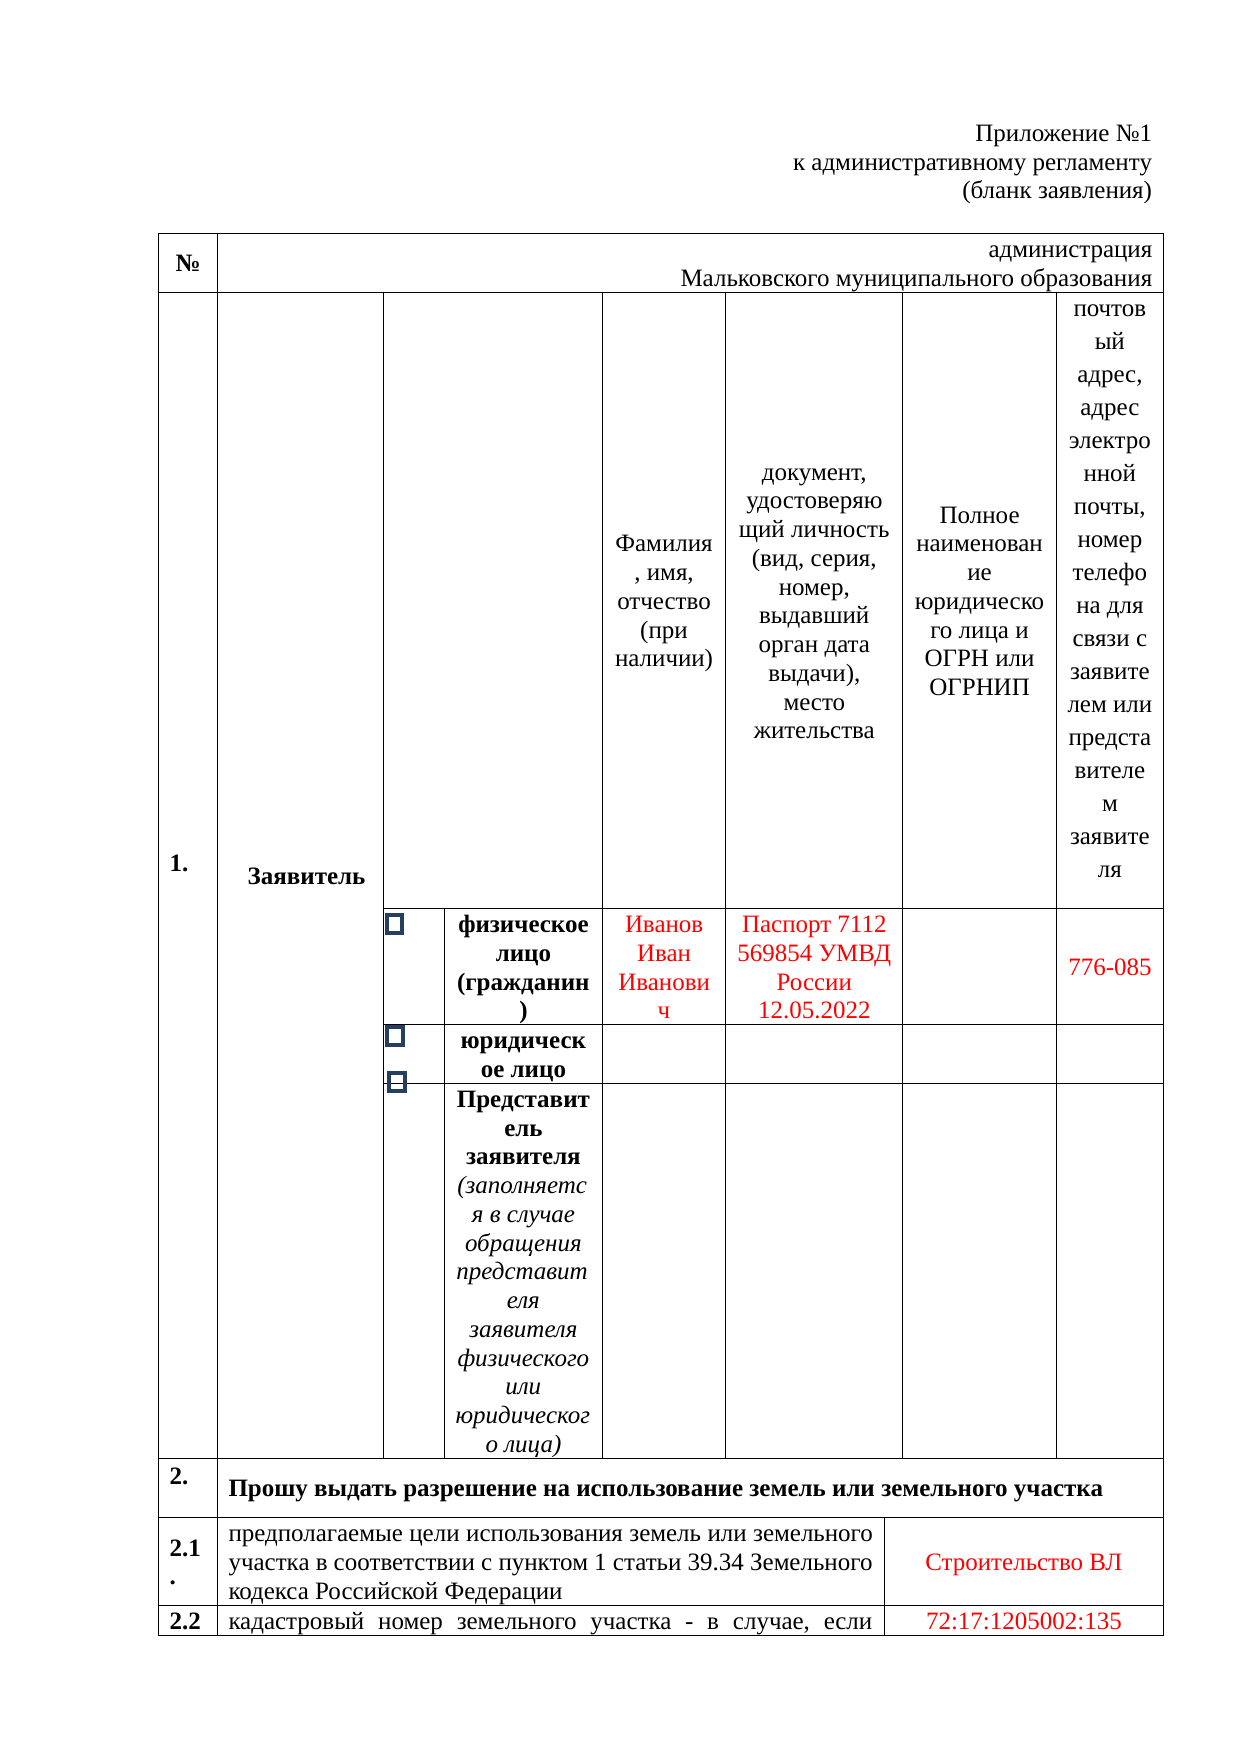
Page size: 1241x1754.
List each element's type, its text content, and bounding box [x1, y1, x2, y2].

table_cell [218, 1606, 884, 1635]
table_cell [384, 293, 602, 908]
table_cell Прошу выдать разрешение на использование земель или земельного участка [218, 1459, 1163, 1517]
table_header администрация Мальковского муниципального образования [218, 234, 1163, 292]
table_cell [159, 293, 217, 1458]
table_cell Фамилия, имя, отчество (при наличии) [603, 293, 725, 908]
table_cell 2.2. [159, 1606, 217, 1635]
table_cell [384, 1025, 444, 1083]
table_cell 2.1. [159, 1518, 217, 1604]
table_cell предполагаемые цели использования земель или земельного участка в соответствии с пунктом 1 статьи 39.34 Земельного кодекса Российской Федерации [218, 1518, 884, 1604]
table_cell Строительство ВЛ [885, 1518, 1163, 1604]
table_cell 776-085 [1057, 909, 1163, 1024]
table_cell [1057, 1025, 1163, 1083]
table_cell Заявитель [218, 293, 383, 1458]
table_cell юридическое лицо [445, 1025, 602, 1083]
table_cell [903, 909, 1056, 1024]
table_cell физическое лицо (гражданин) [445, 909, 602, 1024]
table_cell [726, 1084, 902, 1458]
table_cell Представитель заявителя (заполняется в случае обращения представителя заявителя физического или юридического лица) [445, 1084, 602, 1458]
table_header № [159, 234, 217, 292]
table_cell [726, 1025, 902, 1083]
table_cell 72:17:1205002:135 [885, 1606, 1163, 1635]
table_cell [903, 1084, 1056, 1458]
table_cell документ, удостоверяющий личность (вид, серия, номер, выдавший орган дата выдачи), место жительства [726, 293, 902, 908]
table_cell почтовый адрес, адрес электронной почты, номер телефона для связи с заявителем или представителем заявителя [1057, 293, 1163, 908]
table_cell [384, 909, 444, 1024]
text (бланк заявления) [177, 176, 1152, 204]
text Приложение №1 [177, 118, 1152, 147]
table_cell Полное наименование юридического лица и ОГРН или ОГРНИП [903, 293, 1056, 908]
table_cell Иванов Иван Иванович [603, 909, 725, 1024]
table_cell [603, 1025, 725, 1083]
table_cell [159, 1459, 217, 1517]
table_cell Паспорт 7112 569854 УМВД России 12.05.2022 [726, 909, 902, 1024]
table_cell [1057, 1084, 1163, 1458]
table_cell [903, 1025, 1056, 1083]
table_cell [603, 1084, 725, 1458]
table_cell [384, 1084, 444, 1458]
text к административному регламенту [177, 147, 1152, 176]
